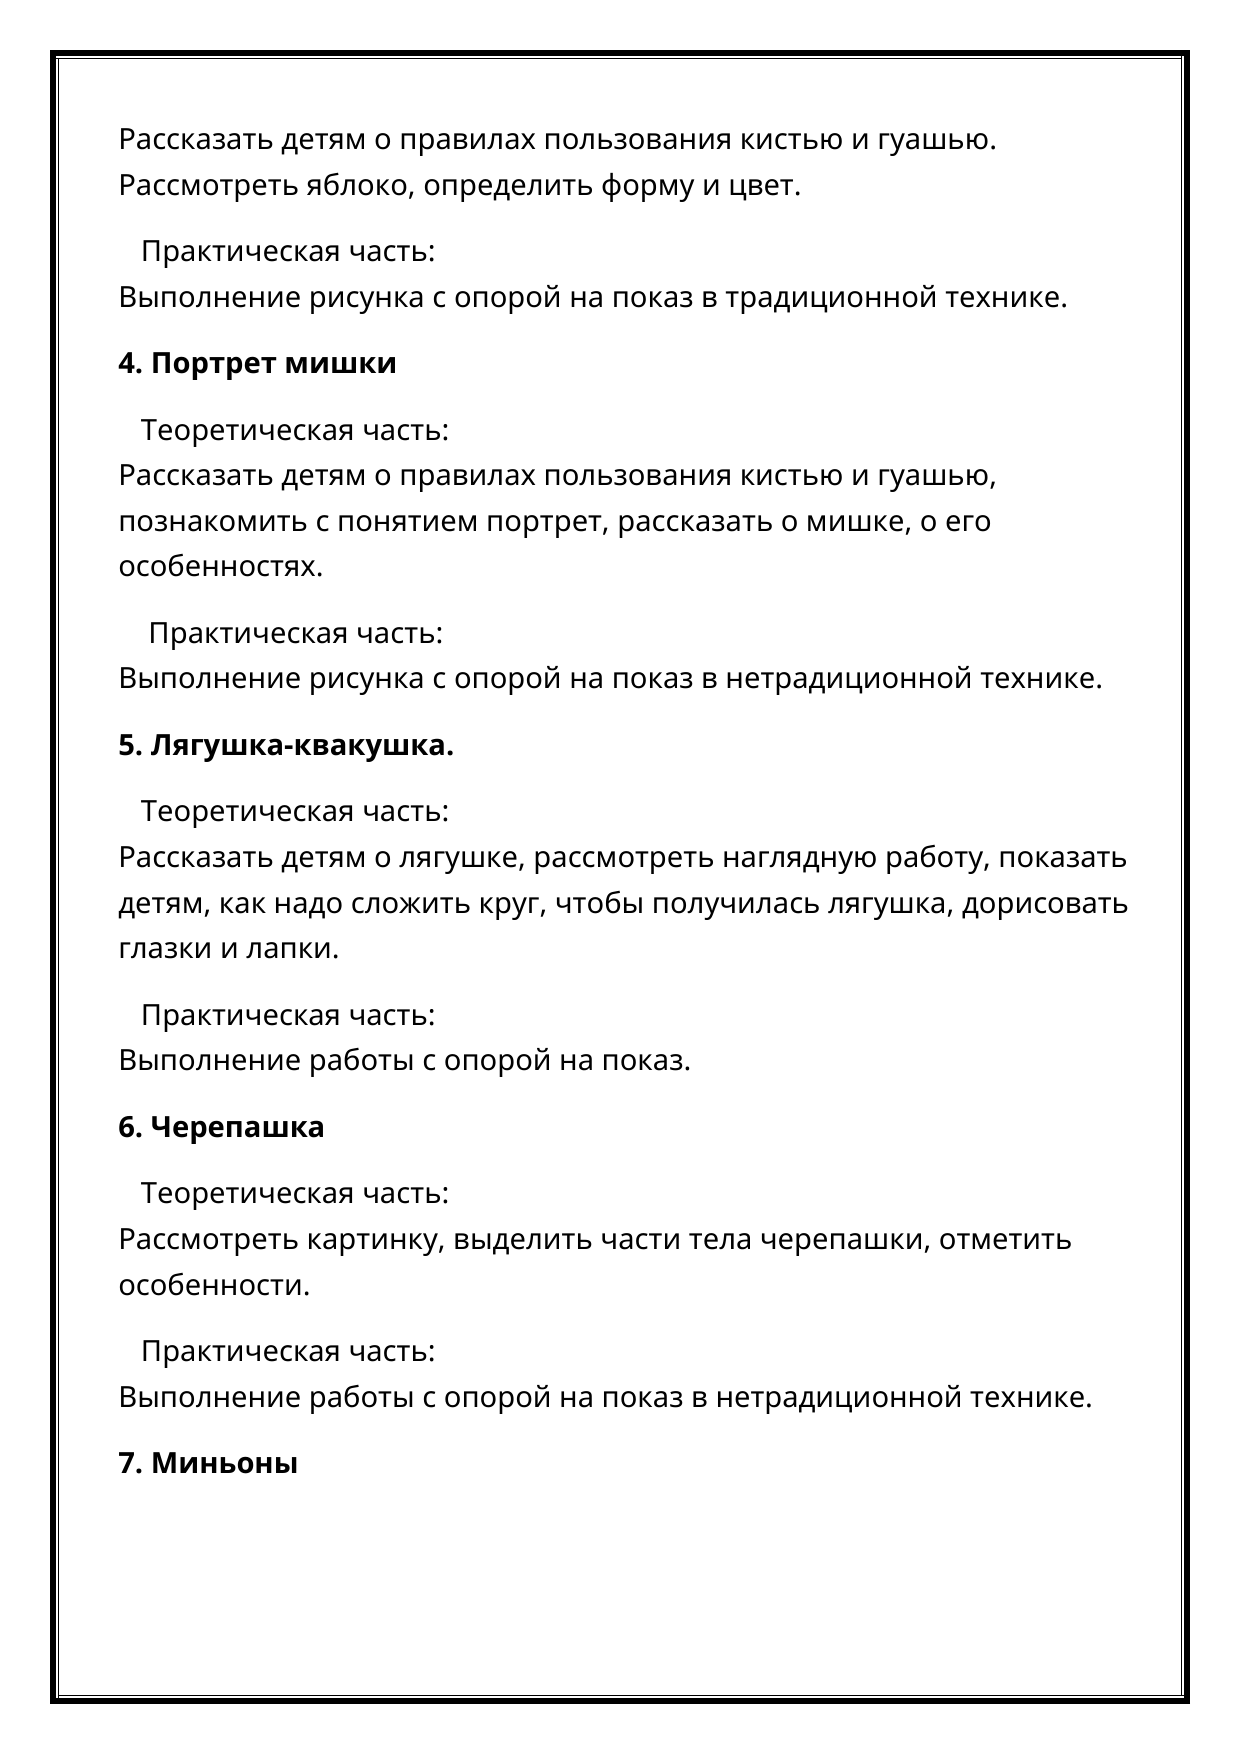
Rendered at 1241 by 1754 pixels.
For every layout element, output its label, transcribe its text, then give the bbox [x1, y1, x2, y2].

text Практическая часть: Выполнение работы с опорой на показ в нетрадиционной технике. [118, 1330, 1152, 1416]
text 5. Лягушка-квакушка. [118, 724, 1152, 764]
text Теоретическая часть: Рассказать детям о правилах пользования кистью и гуашью, познакомить с понятием портрет, рассказать о мишке, о его особенностях. [118, 409, 1152, 585]
text Практическая часть: Выполнение рисунка с опорой на показ в нетрадиционной технике. [118, 612, 1152, 697]
text Практическая часть: Выполнение работы с опорой на показ. [118, 994, 1152, 1079]
text Теоретическая часть: Рассмотреть картинку, выделить части тела черепашки, отметить особенности. [118, 1172, 1152, 1303]
text 6. Черепашка [118, 1106, 1152, 1146]
text Теоретическая часть: Рассказать детям о лягушке, рассмотреть наглядную работу, показать детям, как надо сложить круг, чтобы получилась лягушка, дорисовать глазки и лапки. [118, 791, 1152, 967]
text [118, 230, 1152, 316]
text 4. Портрет мишки [118, 342, 1152, 382]
text 7. Миньоны [118, 1442, 1152, 1482]
text Рассказать детям о правилах пользования кистью и гуашью. Рассмотреть яблоко, определить форму и цвет. [118, 118, 1152, 203]
